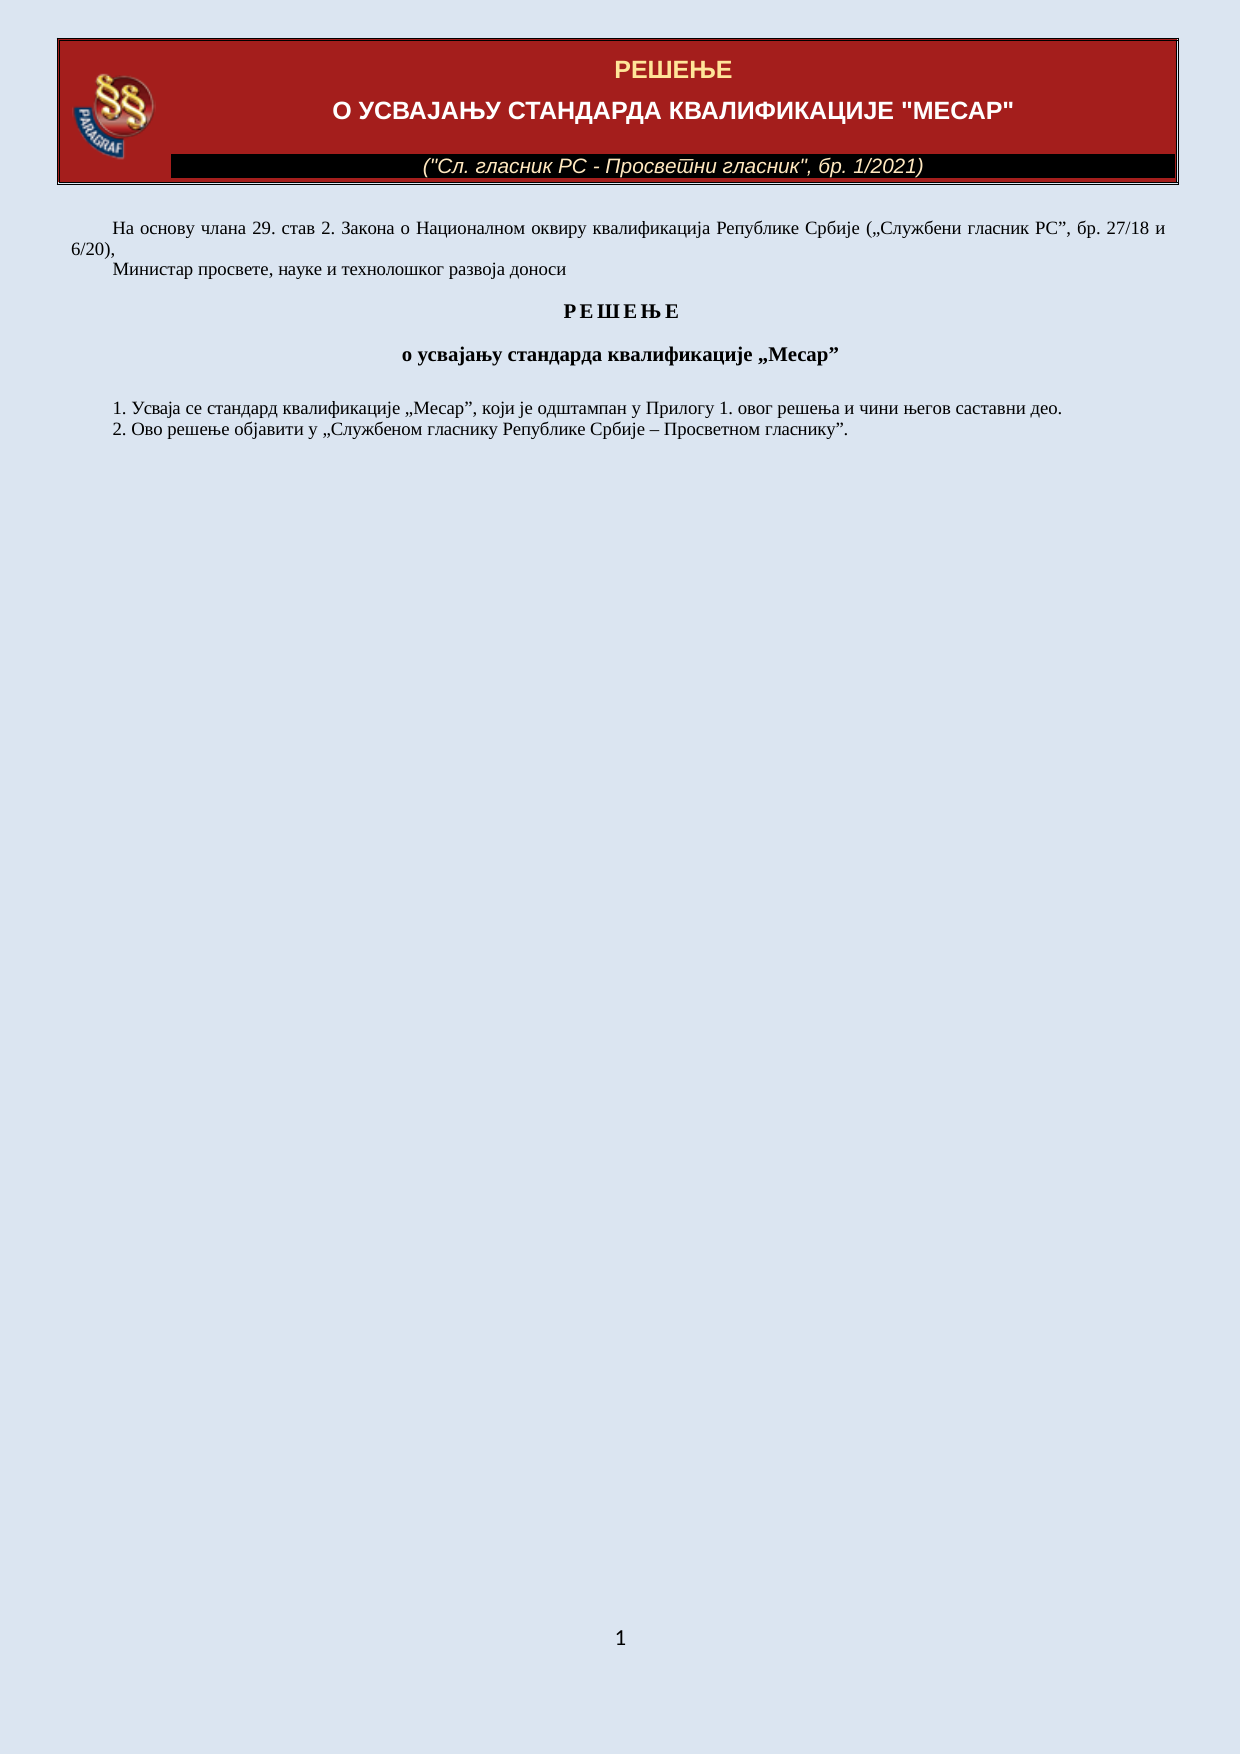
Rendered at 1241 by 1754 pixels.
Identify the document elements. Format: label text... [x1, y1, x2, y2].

text На основу члана 29. став 2. Закона о Националном оквиру квалификација Републике Србије („Службени гласник РС”, бр. 27/18 и 6/20), [71, 217, 1169, 259]
text Министар просвете, науке и технолошког развоја доноси [112, 259, 1180, 280]
table_header РЕШЕЊЕ О УСВАЈАЊУ СТАНДАРДА КВАЛИФИКАЦИЈЕ "МЕСАР" ("Сл. гласник РС - Просветни гласник", бр. 1/2021) [169, 41, 1176, 182]
list Усваја се стандард квалификације „Месар”, који је одштампан у Прилогу 1. овог решења и чини његов саставни део. [112, 397, 1180, 418]
text o усвајању стандарда квалификације „Месар” [400, 342, 841, 366]
subtitle РЕШЕЊЕ [400, 299, 844, 323]
table_header [60, 41, 169, 182]
picture [70, 68, 157, 161]
list Ово решење објавити у „Службеном гласнику Републике Србије – Просветном гласнику”. [112, 418, 1180, 439]
